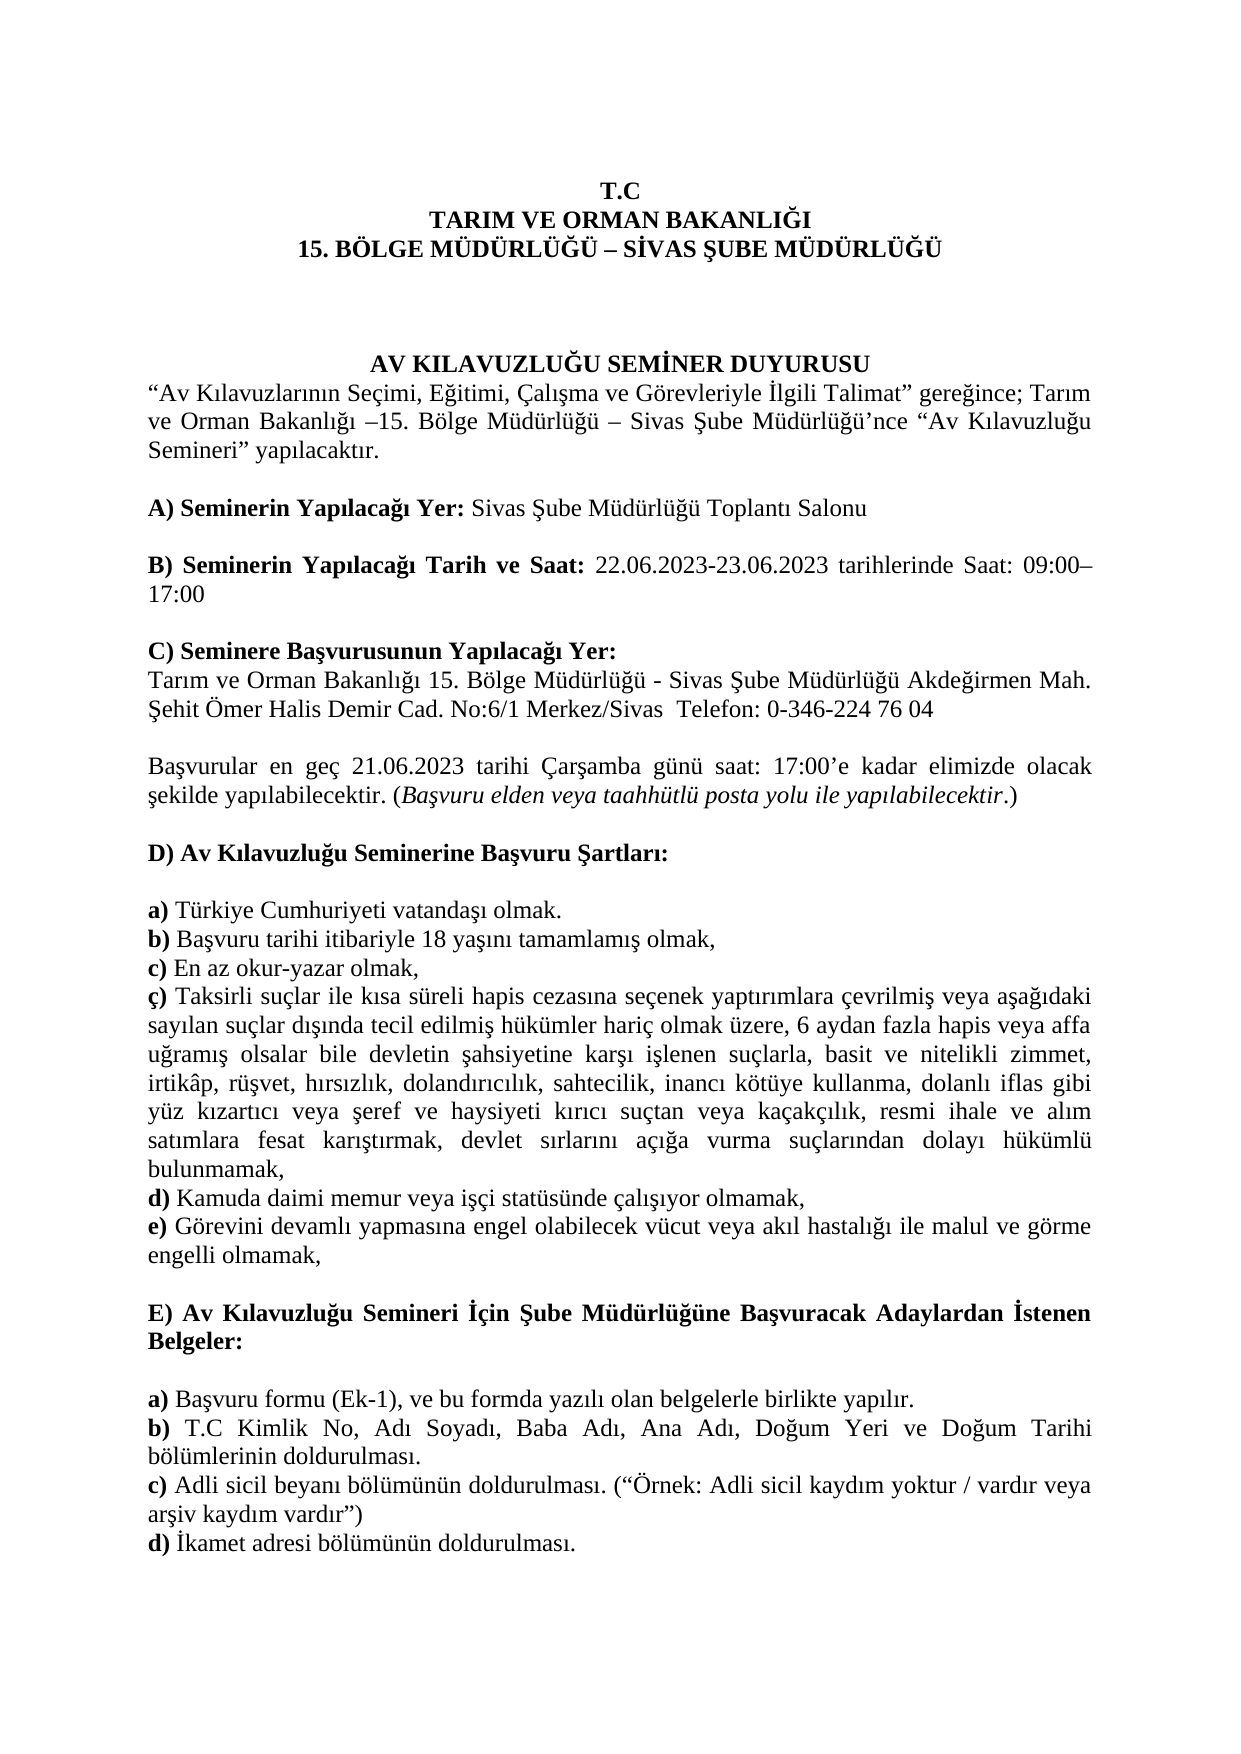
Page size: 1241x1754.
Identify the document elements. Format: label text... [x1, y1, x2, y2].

text c) En az okur-yazar olmak, [148, 953, 1093, 981]
text a) Başvuru formu (Ek-1), ve bu formda yazılı olan belgelerle birlikte yapılır. [148, 1384, 1093, 1413]
text Tarım ve Orman Bakanlığı 15. Bölge Müdürlüğü - Sivas Şube Müdürlüğü Akdeğirmen Mah. Şehit Ömer Halis Demir Cad. No:6/1 Merkez/Sivas Telefon: 0-346-224 76 04 [148, 665, 1093, 723]
text Başvurular en geç 21.06.2023 tarihi Çarşamba günü saat: 17:00’e kadar elimizde olacak şekilde yapılabilecektir. (Başvuru elden veya taahhütlü posta yolu ile yapılabilecektir.) [148, 751, 1093, 809]
text A) Seminerin Yapılacağı Yer: Sivas Şube Müdürlüğü Toplantı Salonu [148, 493, 1093, 521]
text a) Türkiye Cumhuriyeti vatandaşı olmak. [148, 895, 1093, 924]
text B) Seminerin Yapılacağı Tarih ve Saat: 22.06.2023-23.06.2023 tarihlerinde Saat: 09:00– 17:00 [148, 550, 1093, 608]
text b) T.C Kimlik No, Adı Soyadı, Baba Adı, Ana Adı, Doğum Yeri ve Doğum Tarihi bölümlerinin doldurulması. [148, 1413, 1093, 1470]
text 15. BÖLGE MÜDÜRLÜĞÜ – SİVAS ŞUBE MÜDÜRLÜĞÜ [148, 234, 1093, 263]
text E) Av Kılavuzluğu Semineri İçin Şube Müdürlüğüne Başvuracak Adaylardan İstenen Belgeler: [148, 1298, 1093, 1355]
text T.C [148, 176, 1093, 205]
text d) Kamuda daimi memur veya işçi statüsünde çalışıyor olmamak, [148, 1183, 1093, 1211]
text d) İkamet adresi bölümünün doldurulması. [148, 1528, 1093, 1556]
text AV KILAVUZLUĞU SEMİNER DUYURUSU [148, 349, 1093, 378]
text ç) Taksirli suçlar ile kısa süreli hapis cezasına seçenek yaptırımlara çevrilmiş veya aşağıdaki sayılan suçlar dışında tecil edilmiş hükümler hariç olmak üzere, 6 aydan fazla hapis veya affa uğramış olsalar bile devletin şahsiyetine karşı işlenen suçlarla, basit ve nitelikli zimmet, irtikâp, rüşvet, hırsızlık, dolandırıcılık, sahtecilik, inancı kötüye kullanma, dolanlı iflas gibi yüz kızartıcı veya şeref ve haysiyeti kırıcı suçtan veya kaçakçılık, resmi ihale ve alım satımlara fesat karıştırmak, devlet sırlarını açığa vurma suçlarından dolayı hükümlü bulunmamak, [148, 981, 1093, 1183]
text c) Adli sicil beyanı bölümünün doldurulması. (“Örnek: Adli sicil kaydım yoktur / vardır veya arşiv kaydım vardır”) [148, 1470, 1093, 1528]
text TARIM VE ORMAN BAKANLIĞI [148, 205, 1093, 234]
text e) Görevini devamlı yapmasına engel olabilecek vücut veya akıl hastalığı ile malul ve görme engelli olmamak, [148, 1211, 1093, 1269]
text C) Seminere Başvurusunun Yapılacağı Yer: [148, 636, 1093, 665]
text b) Başvuru tarihi itibariyle 18 yaşını tamamlamış olmak, [148, 924, 1093, 953]
text D) Av Kılavuzluğu Seminerine Başvuru Şartları: [148, 838, 1093, 866]
text “Av Kılavuzlarının Seçimi, Eğitimi, Çalışma ve Görevleriyle İlgili Talimat” gereğince; Tarım ve Orman Bakanlığı –15. Bölge Müdürlüğü – Sivas Şube Müdürlüğü’nce “Av Kılavuzluğu Semineri” yapılacaktır. [148, 378, 1093, 464]
